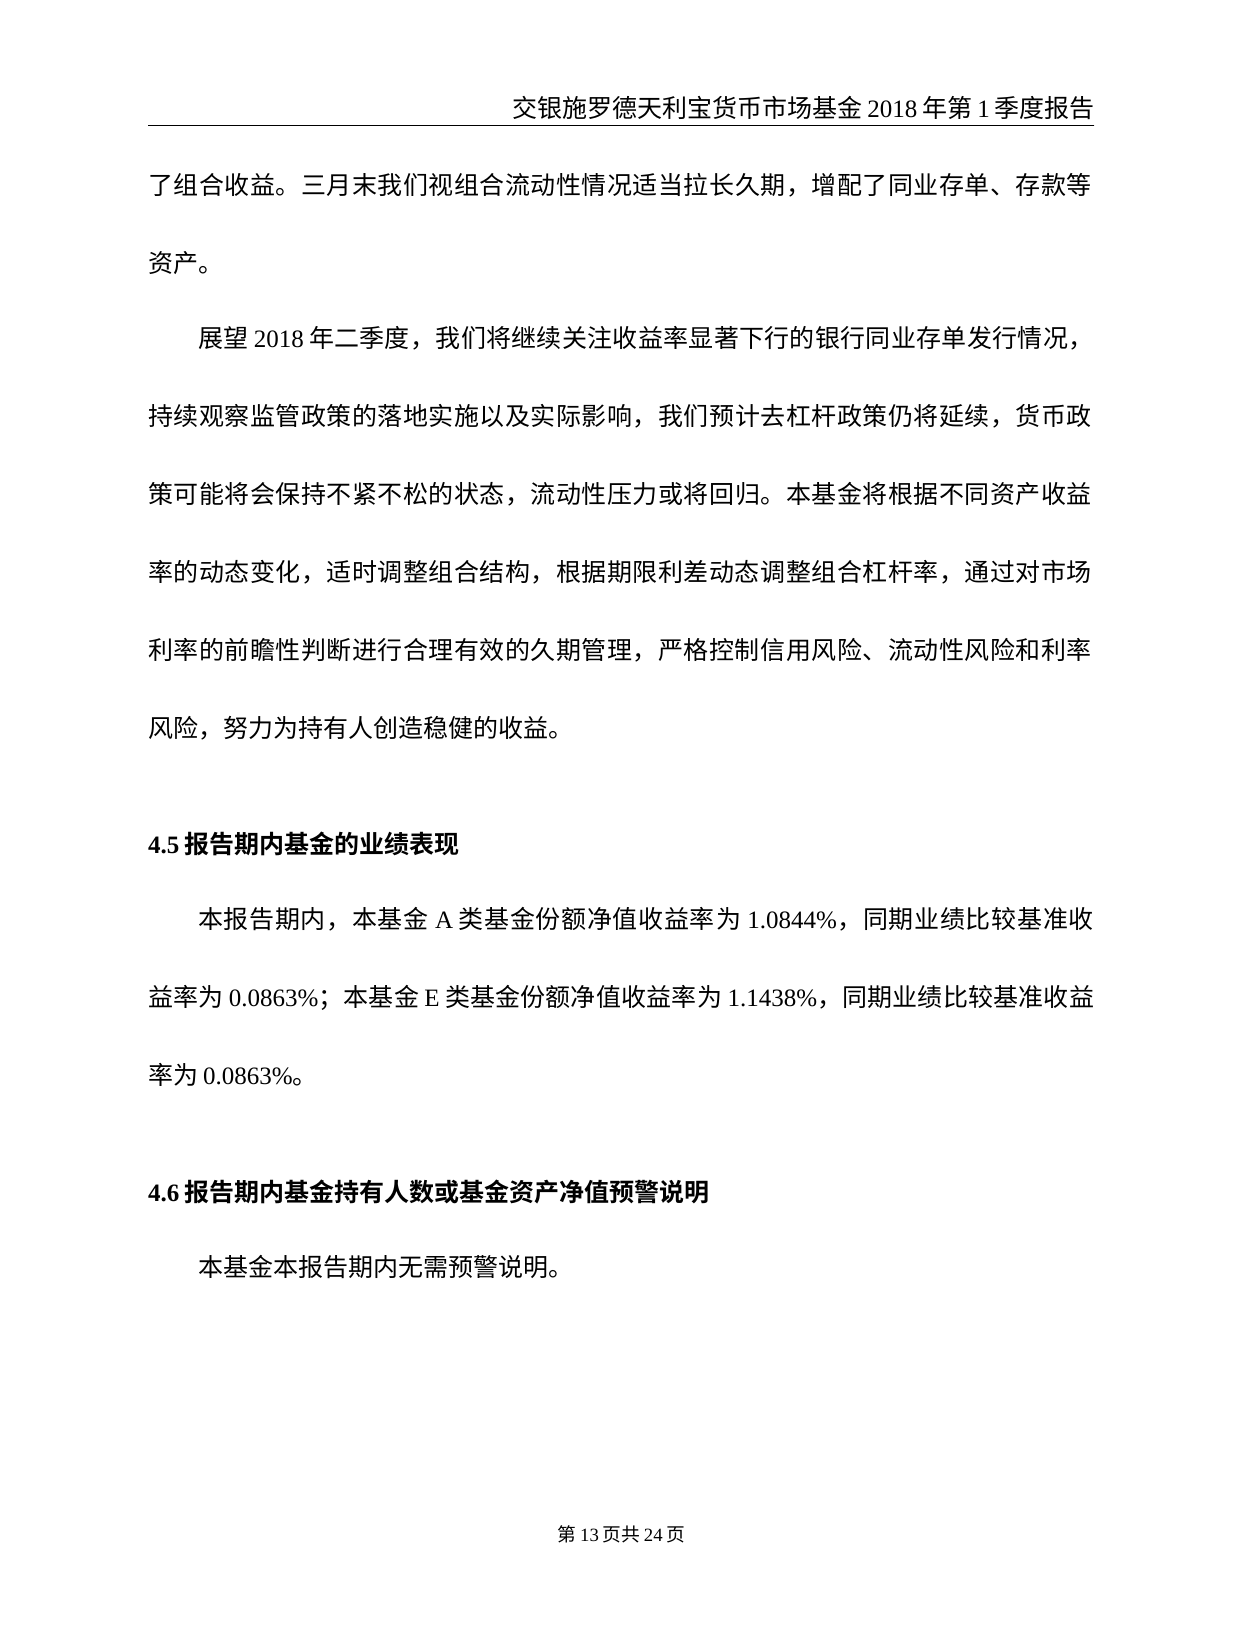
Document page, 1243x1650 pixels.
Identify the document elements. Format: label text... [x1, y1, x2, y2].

text 4.5报告期内基金的业绩表现 [148, 810, 1094, 875]
text 本基金本报告期内无需预警说明。 [148, 1233, 1094, 1298]
text 本报告期内，本基金A类基金份额净值收益率为1.0844%，同期业绩比较基准收益率为0.0863%；本基金E类基金份额净值收益率为1.1438%，同期业绩比较基准收益率为0.0863%。 [148, 886, 1094, 1106]
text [148, 151, 1094, 294]
text 展望2018年二季度，我们将继续关注收益率显著下行的银行同业存单发行情况，持续观察监管政策的落地实施以及实际影响，我们预计去杠杆政策仍将延续，货币政策可能将会保持不紧不松的状态，流动性压力或将回归。本基金将根据不同资产收益率的动态变化，适时调整组合结构，根据期限利差动态调整组合杠杆率，通过对市场利率的前瞻性判断进行合理有效的久期管理，严格控制信用风险、流动性风险和利率风险，努力为持有人创造稳健的收益。 [148, 304, 1094, 759]
text 4.6报告期内基金持有人数或基金资产净值预警说明 [148, 1158, 1094, 1223]
